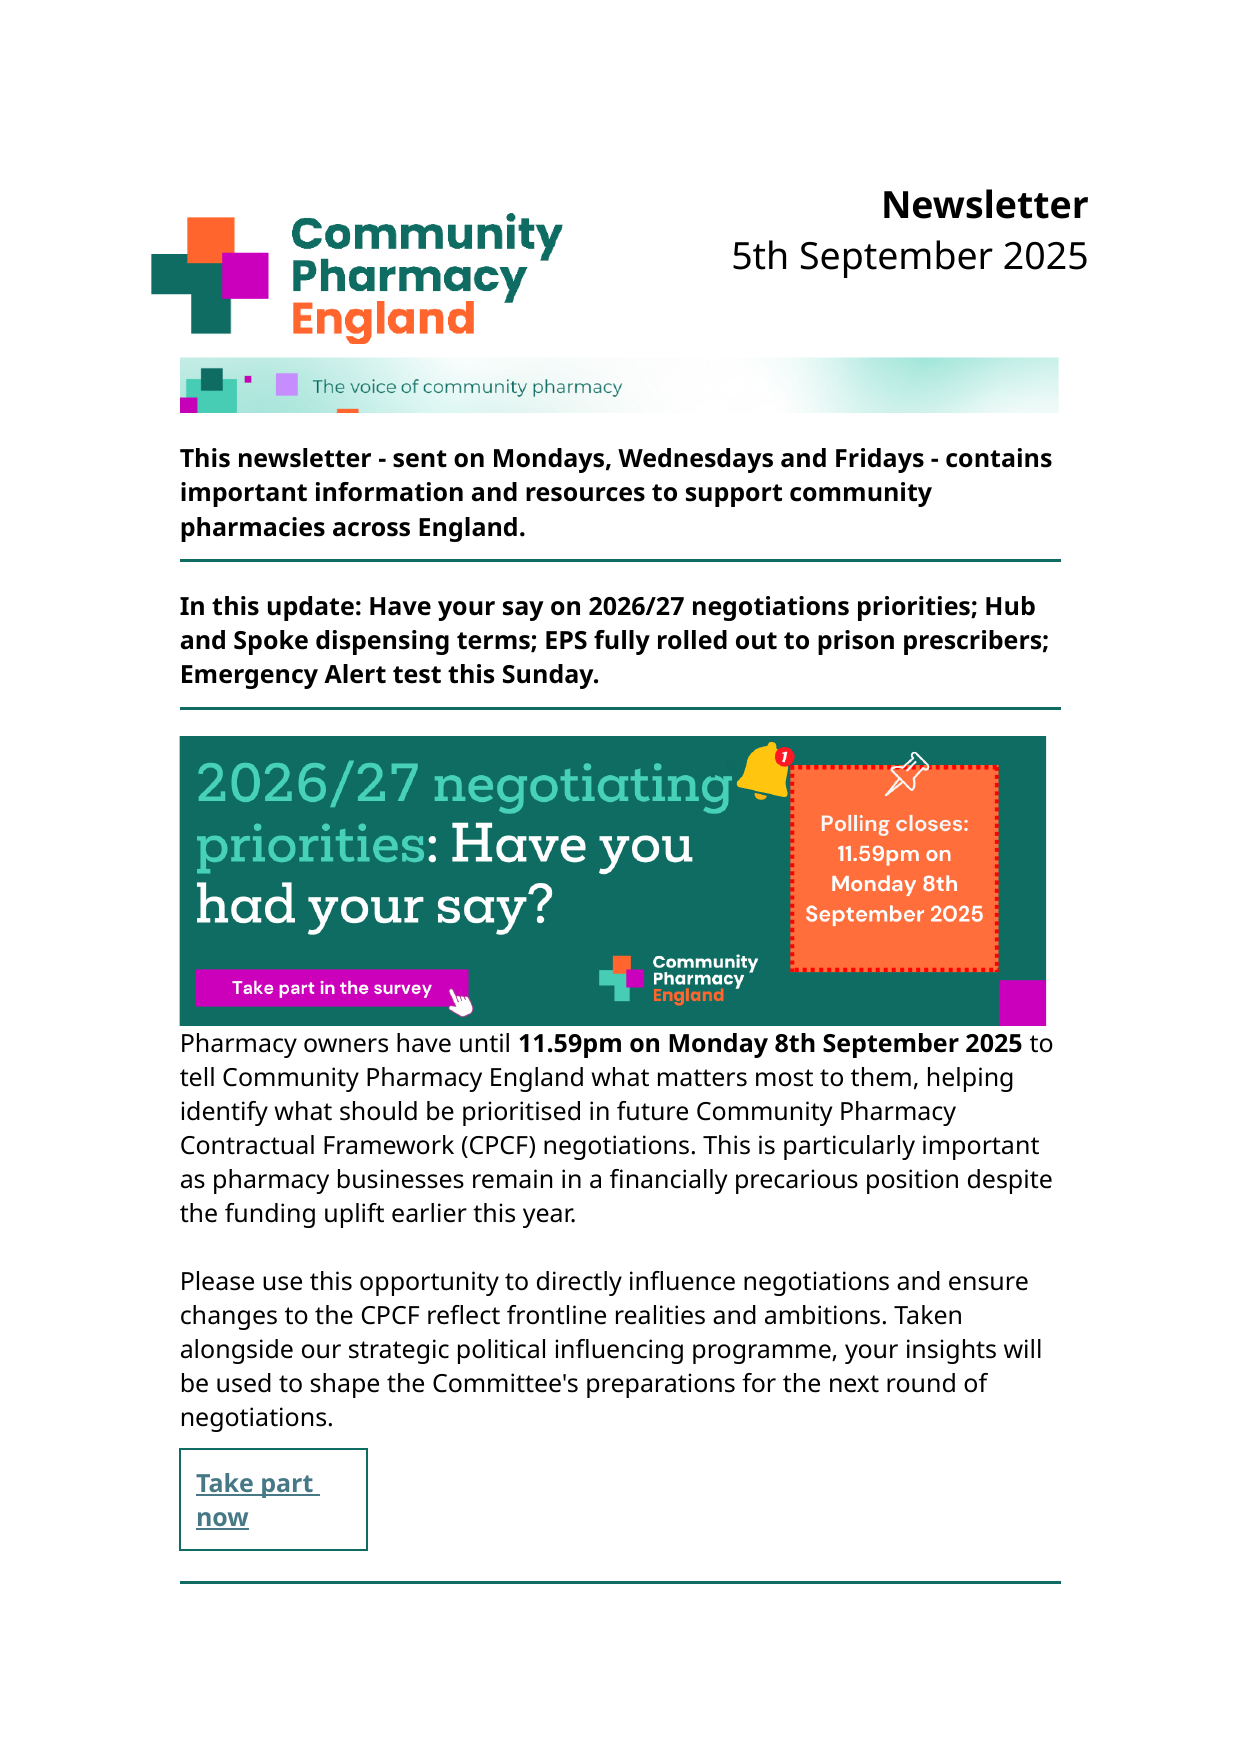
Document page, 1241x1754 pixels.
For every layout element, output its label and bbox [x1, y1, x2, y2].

picture [151, 212, 563, 344]
picture [179, 736, 1047, 1026]
picture [179, 357, 1059, 413]
